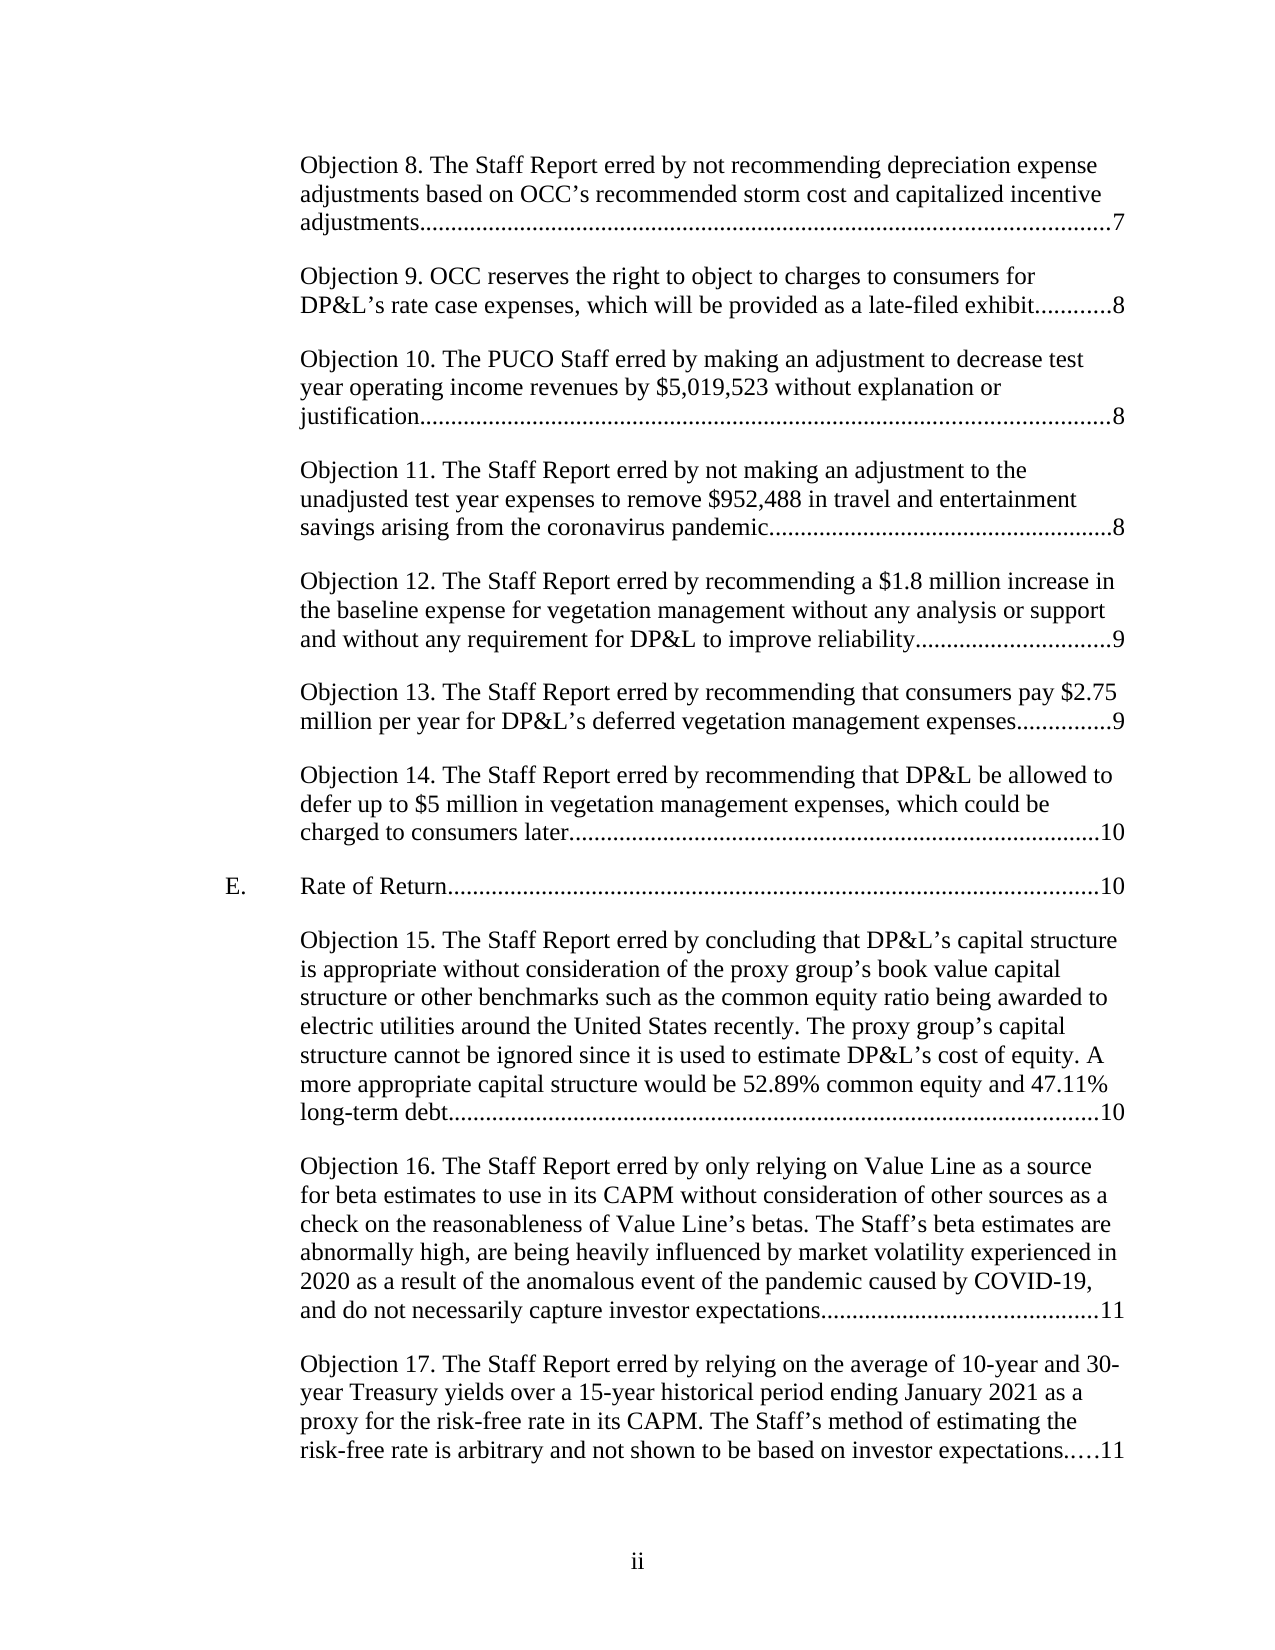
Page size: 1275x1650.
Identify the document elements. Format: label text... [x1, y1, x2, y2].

text E. Rate of Return 10 [225, 871, 1125, 900]
text Objection 16. The Staff Report erred by only relying on Value Line as a source for beta estimates to use in its CAPM without consideration of other sources as a check on the reasonableness of Value Line’s betas. The Staff’s beta estimates are abnormally high, are being heavily influenced by market volatility experienced in 2020 as a result of the anomalous event of the pandemic caused by COVID-19, and do not necessarily capture investor expectations. 11 [300, 1151, 1125, 1324]
text Objection 8. The Staff Report erred by not recommending depreciation expense adjustments based on OCC’s recommended storm cost and capitalized incentive adjustments. 7 [300, 150, 1125, 236]
text Objection 17. The Staff Report erred by relying on the average of 10-year and 30-year Treasury yields over a 15-year historical period ending January 2021 as a proxy for the risk-free rate in its CAPM. The Staff’s method of estimating the risk-free rate is arbitrary and not shown to be based on investor expectations. 11 [300, 1349, 1125, 1464]
text Objection 15. The Staff Report erred by concluding that DP&L’s capital structure is appropriate without consideration of the proxy group’s book value capital structure or other benchmarks such as the common equity ratio being awarded to electric utilities around the United States recently. The proxy group’s capital structure cannot be ignored since it is used to estimate DP&L’s cost of equity. A more appropriate capital structure would be 52.89% common equity and 47.11% long-term debt. 10 [300, 925, 1125, 1126]
text Objection 9. OCC reserves the right to object to charges to consumers for DP&L’s rate case expenses, which will be provided as a late-filed exhibit. 8 [300, 261, 1125, 319]
text Objection 11. The Staff Report erred by not making an adjustment to the unadjusted test year expenses to remove $952,488 in travel and entertainment savings arising from the coronavirus pandemic. 8 [300, 455, 1125, 541]
text Objection 10. The PUCO Staff erred by making an adjustment to decrease test year operating income revenues by $5,019,523 without explanation or justification. 8 [300, 344, 1125, 430]
text Objection 13. The Staff Report erred by recommending that consumers pay $2.75 million per year for DP&L’s deferred vegetation management expenses. 9 [300, 677, 1125, 735]
text Objection 12. The Staff Report erred by recommending a $1.8 million increase in the baseline expense for vegetation management without any analysis or support and without any requirement for DP&L to improve reliability. 9 [300, 566, 1125, 652]
text Objection 14. The Staff Report erred by recommending that DP&L be allowed to defer up to $5 million in vegetation management expenses, which could be charged to consumers later. 10 [300, 760, 1125, 846]
